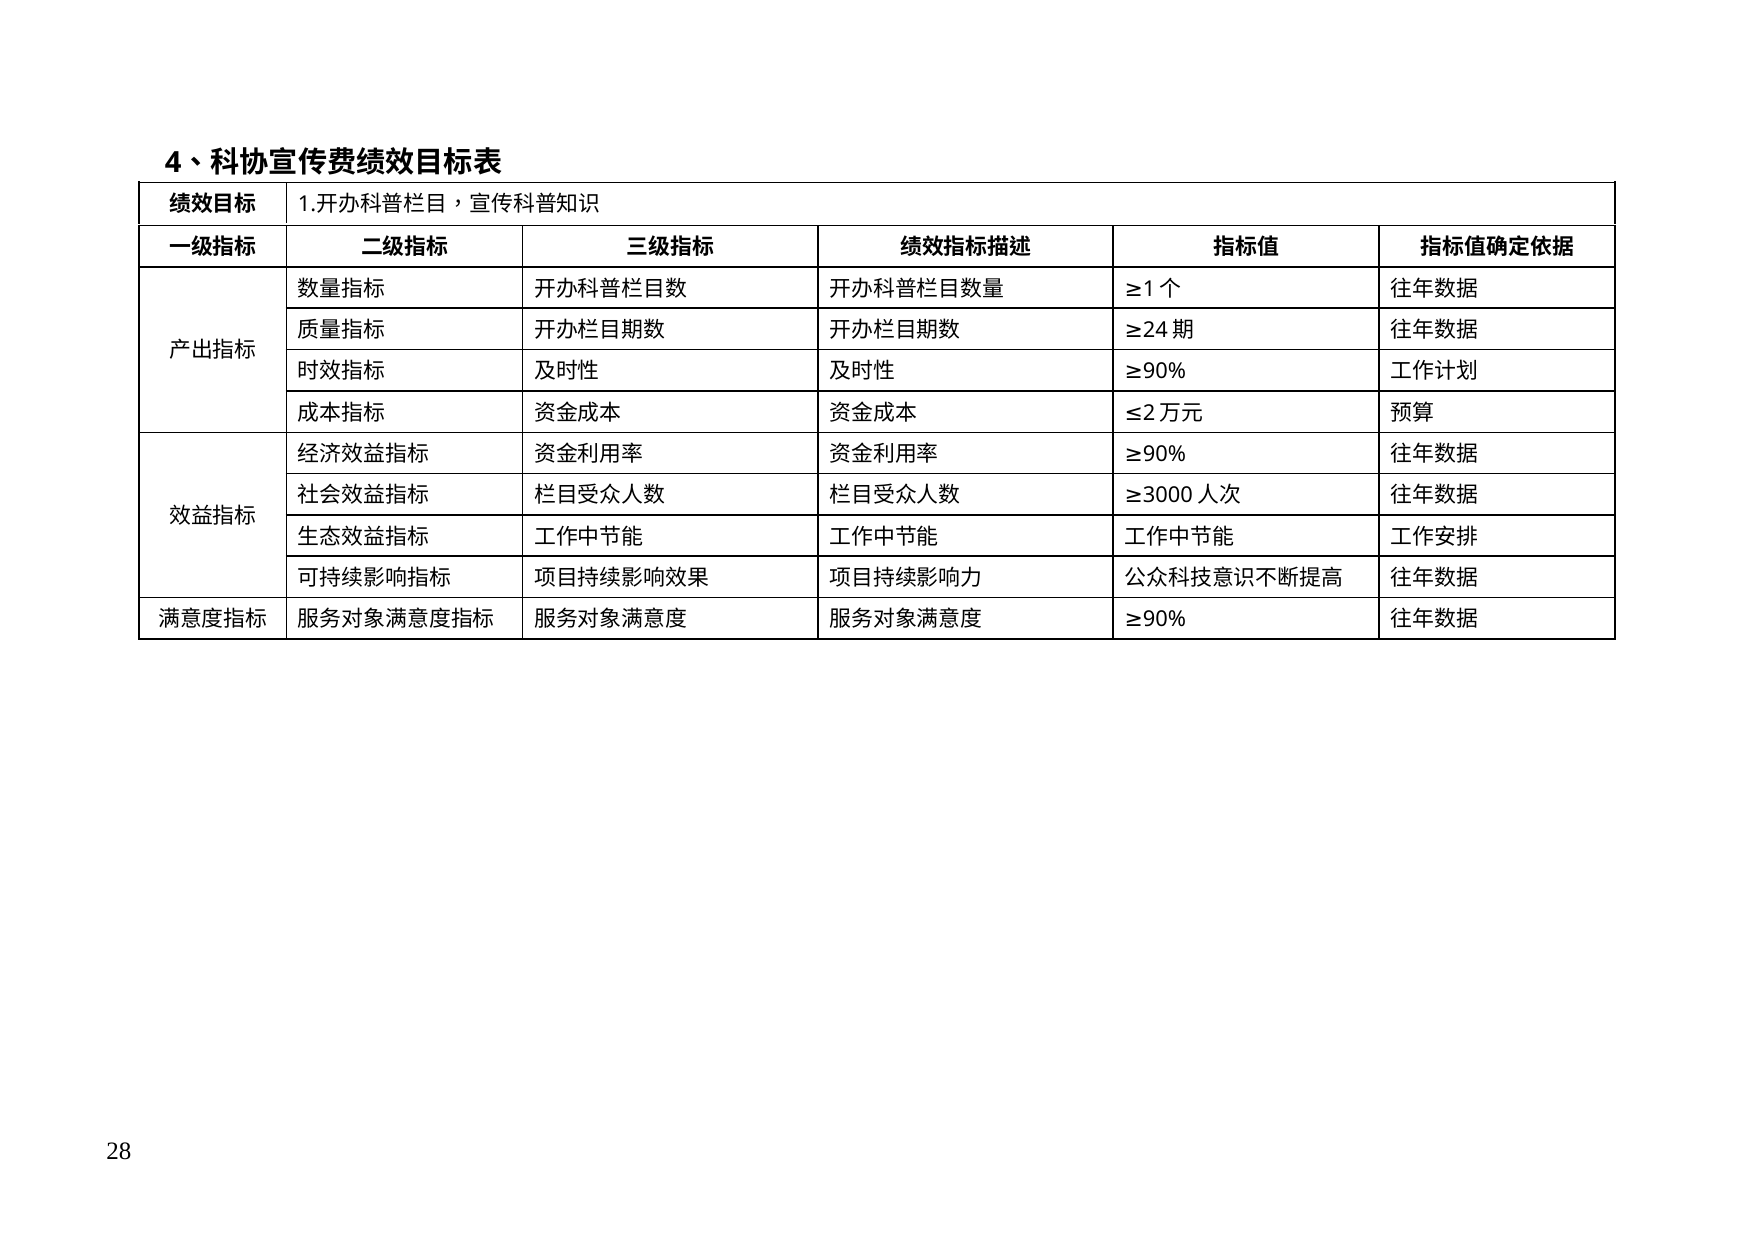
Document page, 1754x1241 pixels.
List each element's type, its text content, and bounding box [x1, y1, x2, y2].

table_cell ≥90% [1114, 350, 1378, 390]
table_cell 工作中节能 [819, 516, 1112, 555]
table_cell 项目持续影响效果 [523, 557, 817, 597]
table_cell 可持续影响指标 [287, 557, 522, 597]
text 4、科协宣传费绩效目标表 [106, 142, 1648, 181]
table_cell 服务对象满意度指标 [287, 598, 522, 638]
table_cell 资金成本 [819, 392, 1112, 431]
table_cell 往年数据 [1380, 433, 1614, 473]
table_cell 资金利用率 [523, 433, 817, 473]
table_cell 工作中节能 [523, 516, 817, 555]
table_cell 工作中节能 [1114, 516, 1378, 555]
table_cell 资金利用率 [819, 433, 1112, 473]
table_cell 成本指标 [287, 392, 522, 431]
table_cell 往年数据 [1380, 474, 1614, 514]
table_cell 工作计划 [1380, 350, 1614, 390]
table_cell 项目持续影响力 [819, 557, 1112, 597]
table_cell ≥24期 [1114, 309, 1378, 349]
table_cell 栏目受众人数 [819, 474, 1112, 514]
table_cell 服务对象满意度 [523, 598, 817, 638]
table_cell 满意度指标 [140, 598, 286, 638]
table_cell 开办科普栏目数量 [819, 268, 1112, 307]
table_cell ≥3000人次 [1114, 474, 1378, 514]
table_header 二级指标 [287, 226, 522, 266]
table_header 绩效目标 [140, 183, 286, 223]
table_cell 往年数据 [1380, 268, 1614, 307]
table_cell 往年数据 [1380, 309, 1614, 349]
table_cell 产出指标 [140, 268, 286, 431]
table_header 绩效指标描述 [819, 226, 1112, 266]
table_cell 社会效益指标 [287, 474, 522, 514]
table_cell 工作安排 [1380, 516, 1614, 555]
table_header 指标值确定依据 [1380, 226, 1614, 266]
table_header 一级指标 [140, 226, 286, 266]
table_cell 数量指标 [287, 268, 522, 307]
table_cell ≥1个 [1114, 268, 1378, 307]
table_header 1.开办科普栏目，宣传科普知识 [287, 183, 1614, 223]
table_cell 及时性 [523, 350, 817, 390]
table_cell 开办栏目期数 [523, 309, 817, 349]
table_cell 栏目受众人数 [523, 474, 817, 514]
table_cell 生态效益指标 [287, 516, 522, 555]
table_cell 开办栏目期数 [819, 309, 1112, 349]
table_cell 往年数据 [1380, 598, 1614, 638]
table_cell ≥90% [1114, 598, 1378, 638]
table_cell ≥90% [1114, 433, 1378, 473]
table_cell 及时性 [819, 350, 1112, 390]
table_header 三级指标 [523, 226, 817, 266]
table_cell 经济效益指标 [287, 433, 522, 473]
table_cell 质量指标 [287, 309, 522, 349]
table_cell 效益指标 [140, 433, 286, 597]
table_cell 资金成本 [523, 392, 817, 431]
table_header 指标值 [1114, 226, 1378, 266]
table_cell 时效指标 [287, 350, 522, 390]
table_cell 预算 [1380, 392, 1614, 431]
table_cell 公众科技意识不断提高 [1114, 557, 1378, 597]
table_cell 往年数据 [1380, 557, 1614, 597]
table_cell ≤2万元 [1114, 392, 1378, 431]
table_cell 开办科普栏目数 [523, 268, 817, 307]
table_cell 服务对象满意度 [819, 598, 1112, 638]
